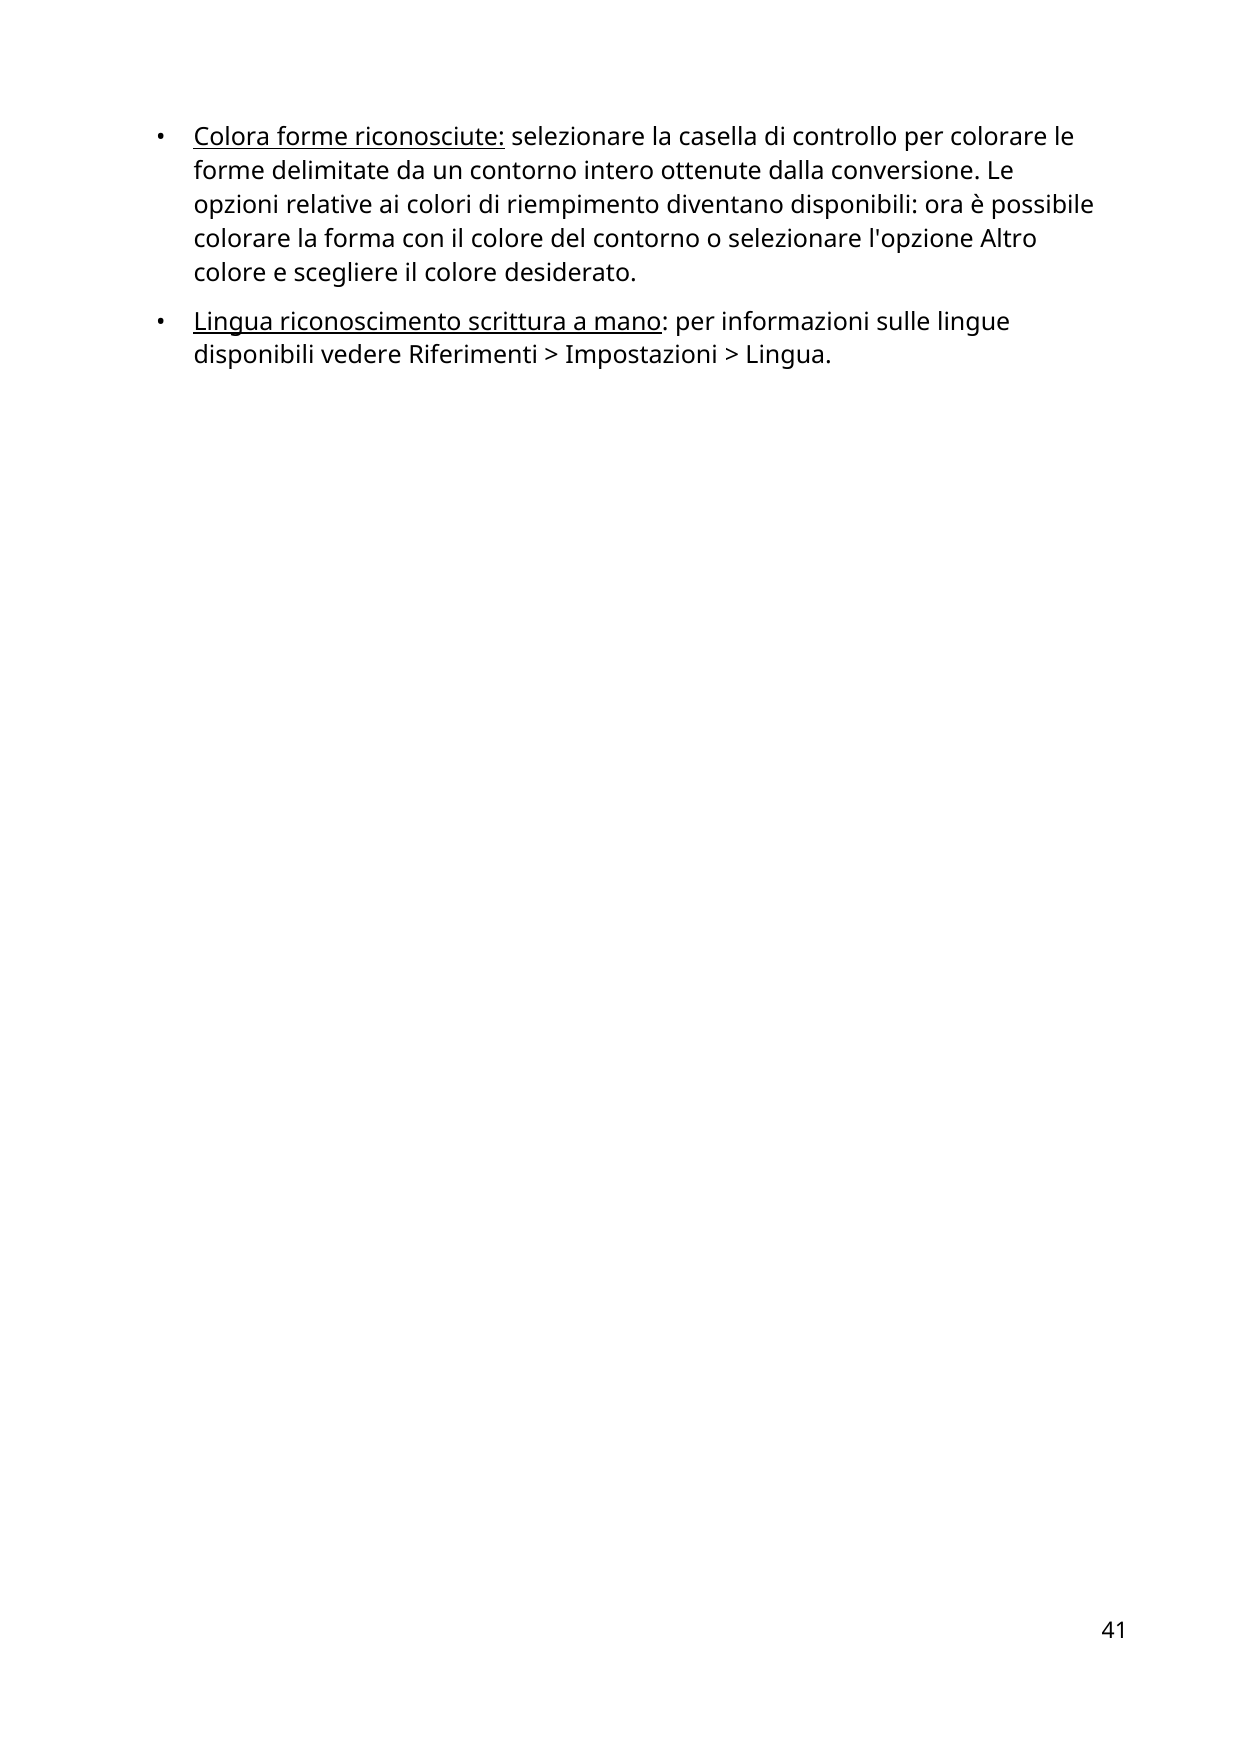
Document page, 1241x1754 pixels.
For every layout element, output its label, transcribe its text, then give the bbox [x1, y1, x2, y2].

list Lingua riconoscimento scrittura a mano: per informazioni sulle lingue disponibili vedere Riferimenti > Impostazioni > Lingua. [156, 304, 1071, 371]
list Colora forme riconosciute: selezionare la casella di controllo per colorare le forme delimitate da un contorno intero ottenute dalla conversione. Le opzioni relative ai colori di riempimento diventano disponibili: ora è possibile colorare la forma con il colore del contorno o selezionare l'opzione Altro colore e scegliere il colore desiderato. [156, 119, 1097, 289]
